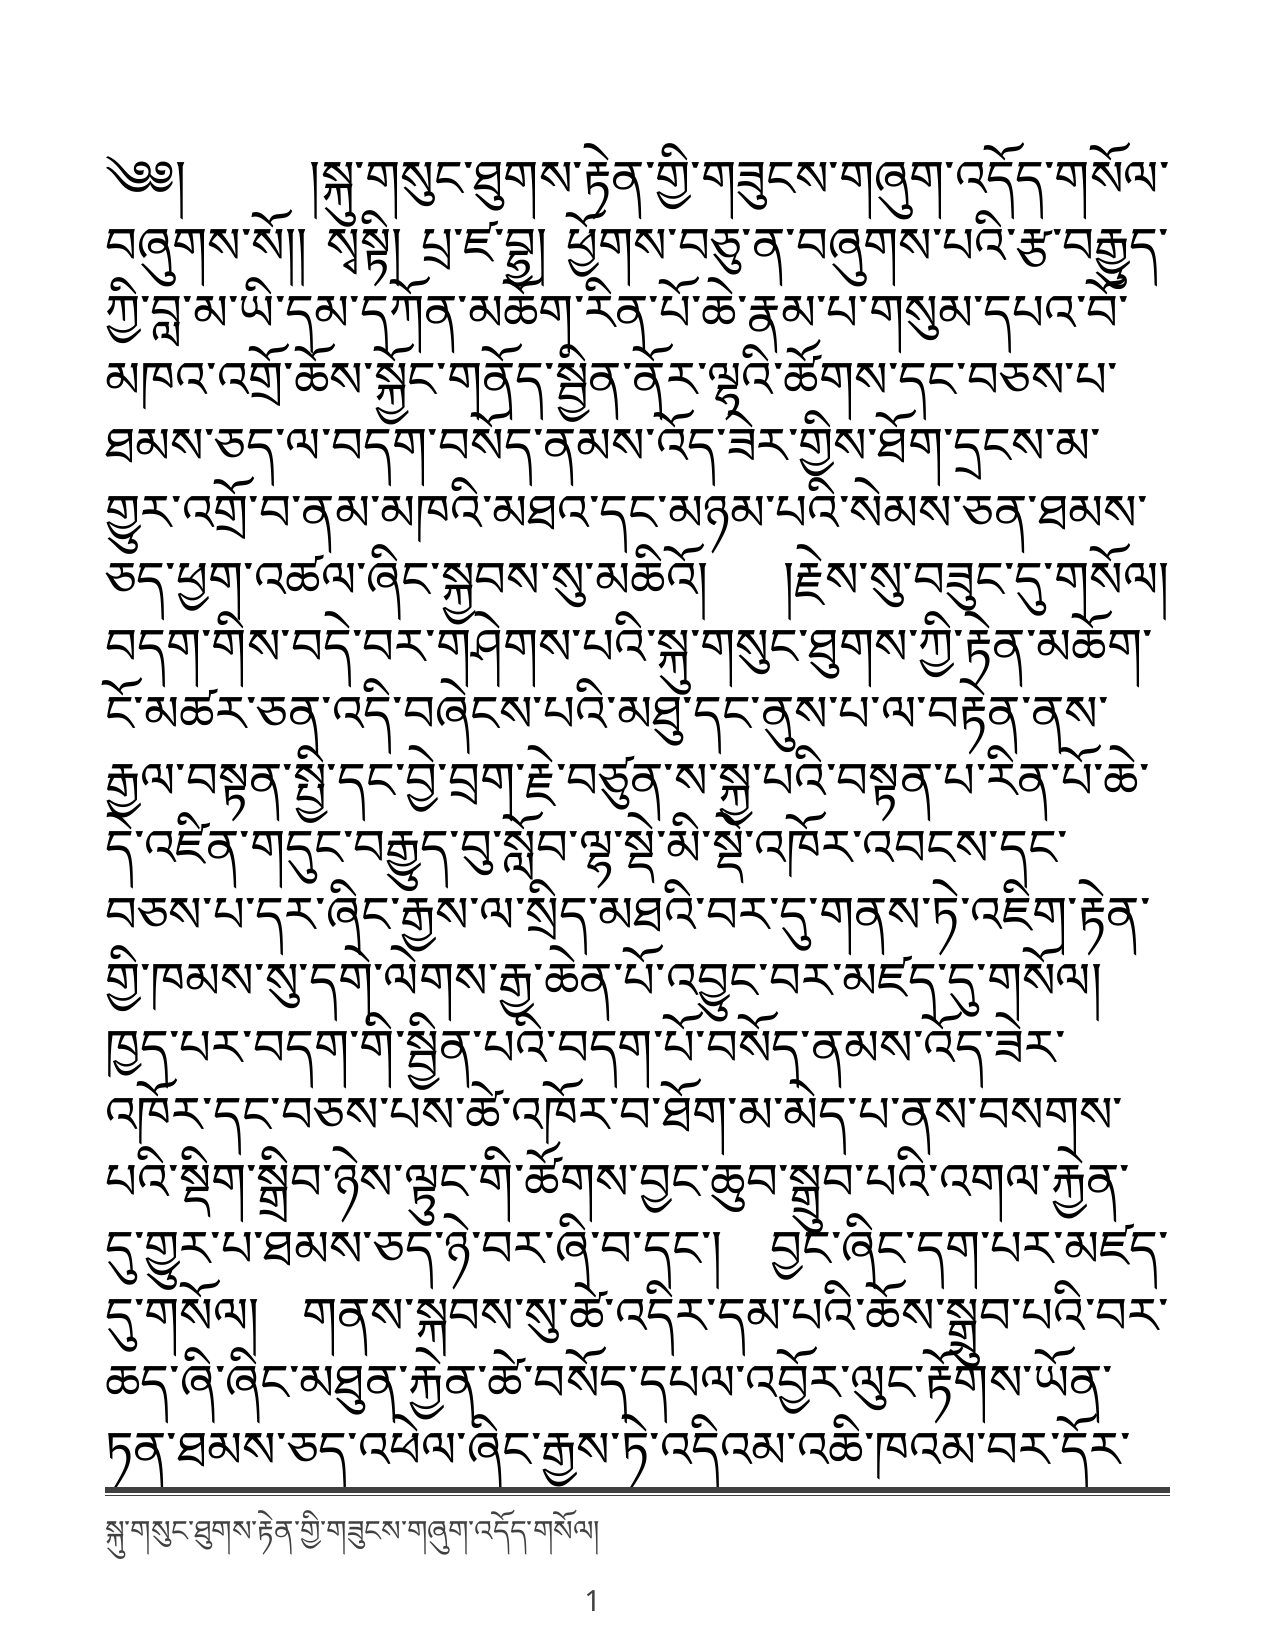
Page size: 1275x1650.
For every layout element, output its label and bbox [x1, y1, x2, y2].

text [105, 150, 1170, 1479]
